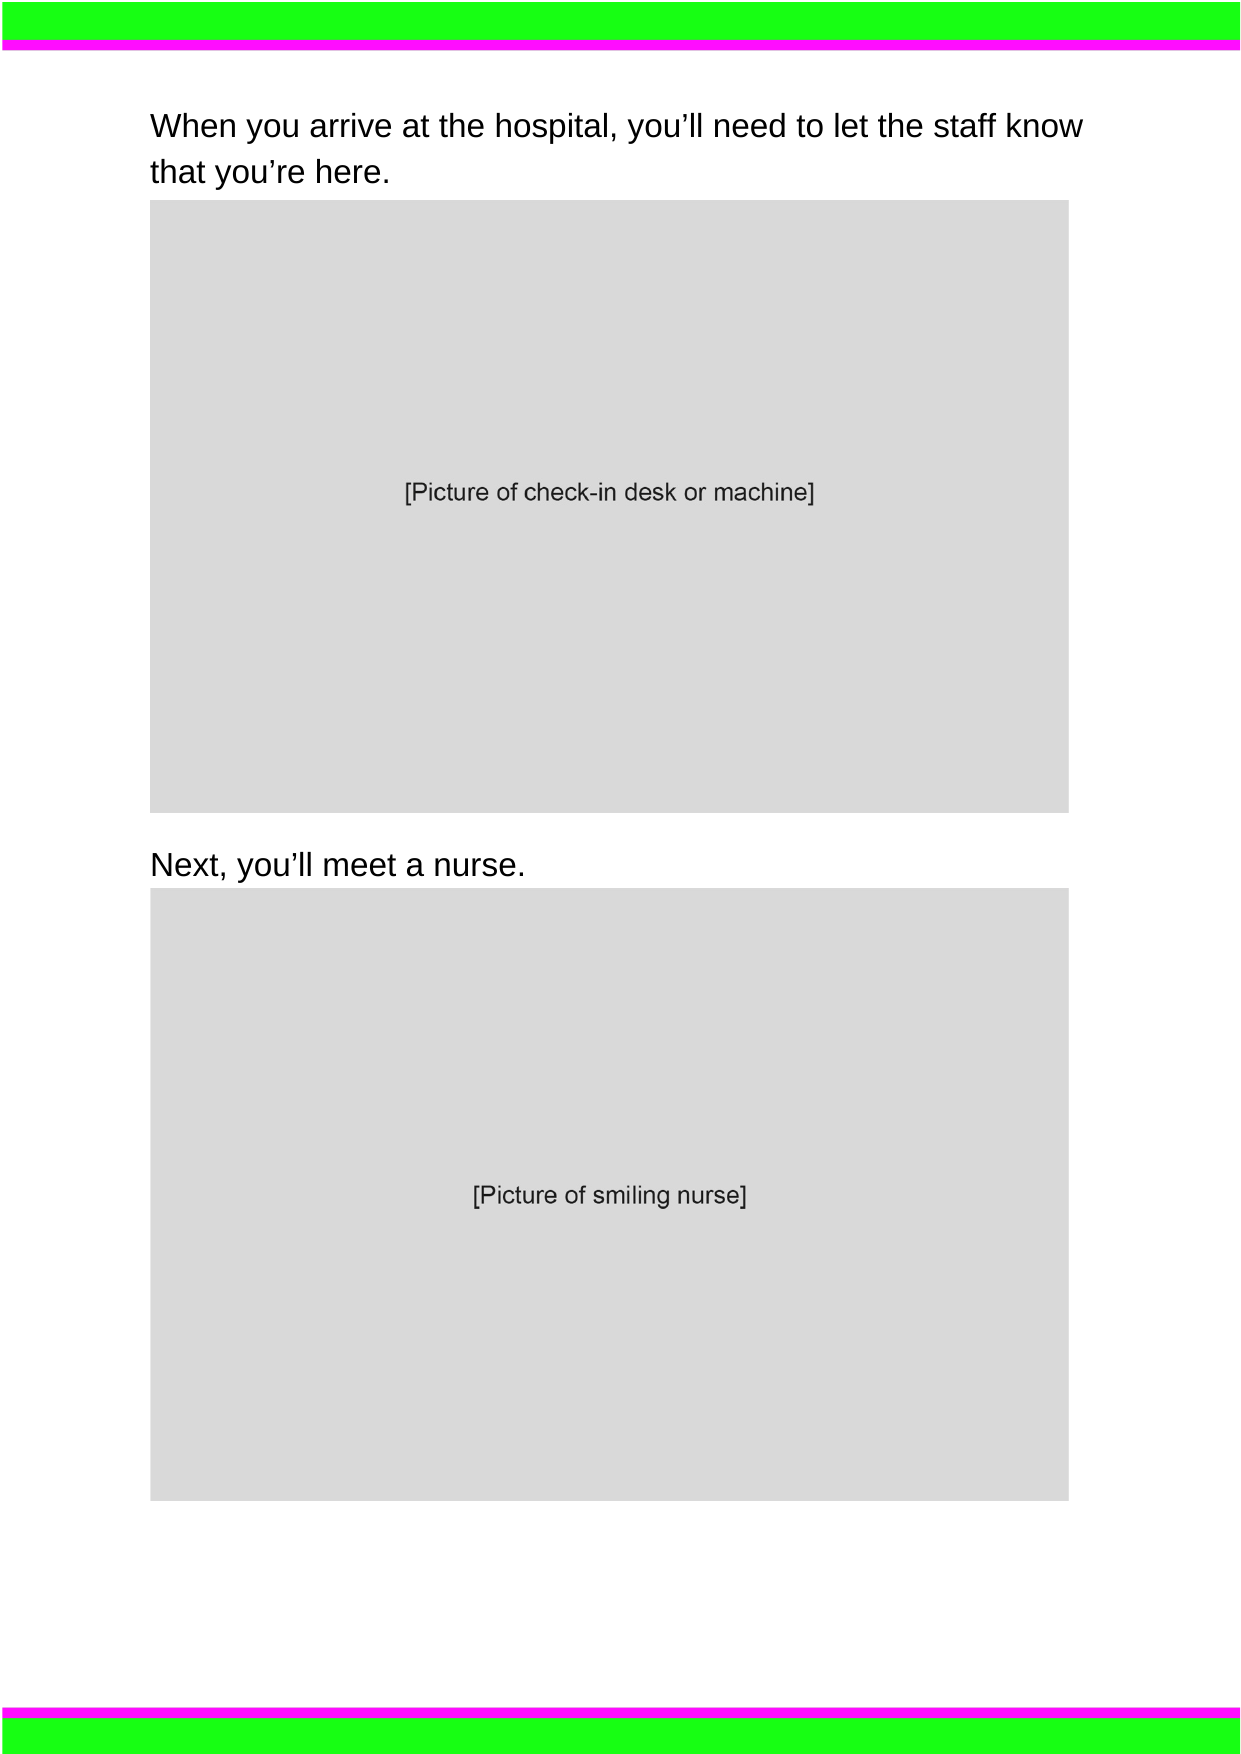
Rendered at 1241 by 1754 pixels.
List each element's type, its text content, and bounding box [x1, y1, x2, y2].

text Next, you’ll meet a nurse. [150, 223, 1090, 883]
picture [2, 2, 1241, 1754]
text When you arrive at the hospital, you’ll need to let the staff know that you’re here. [150, 106, 1090, 191]
